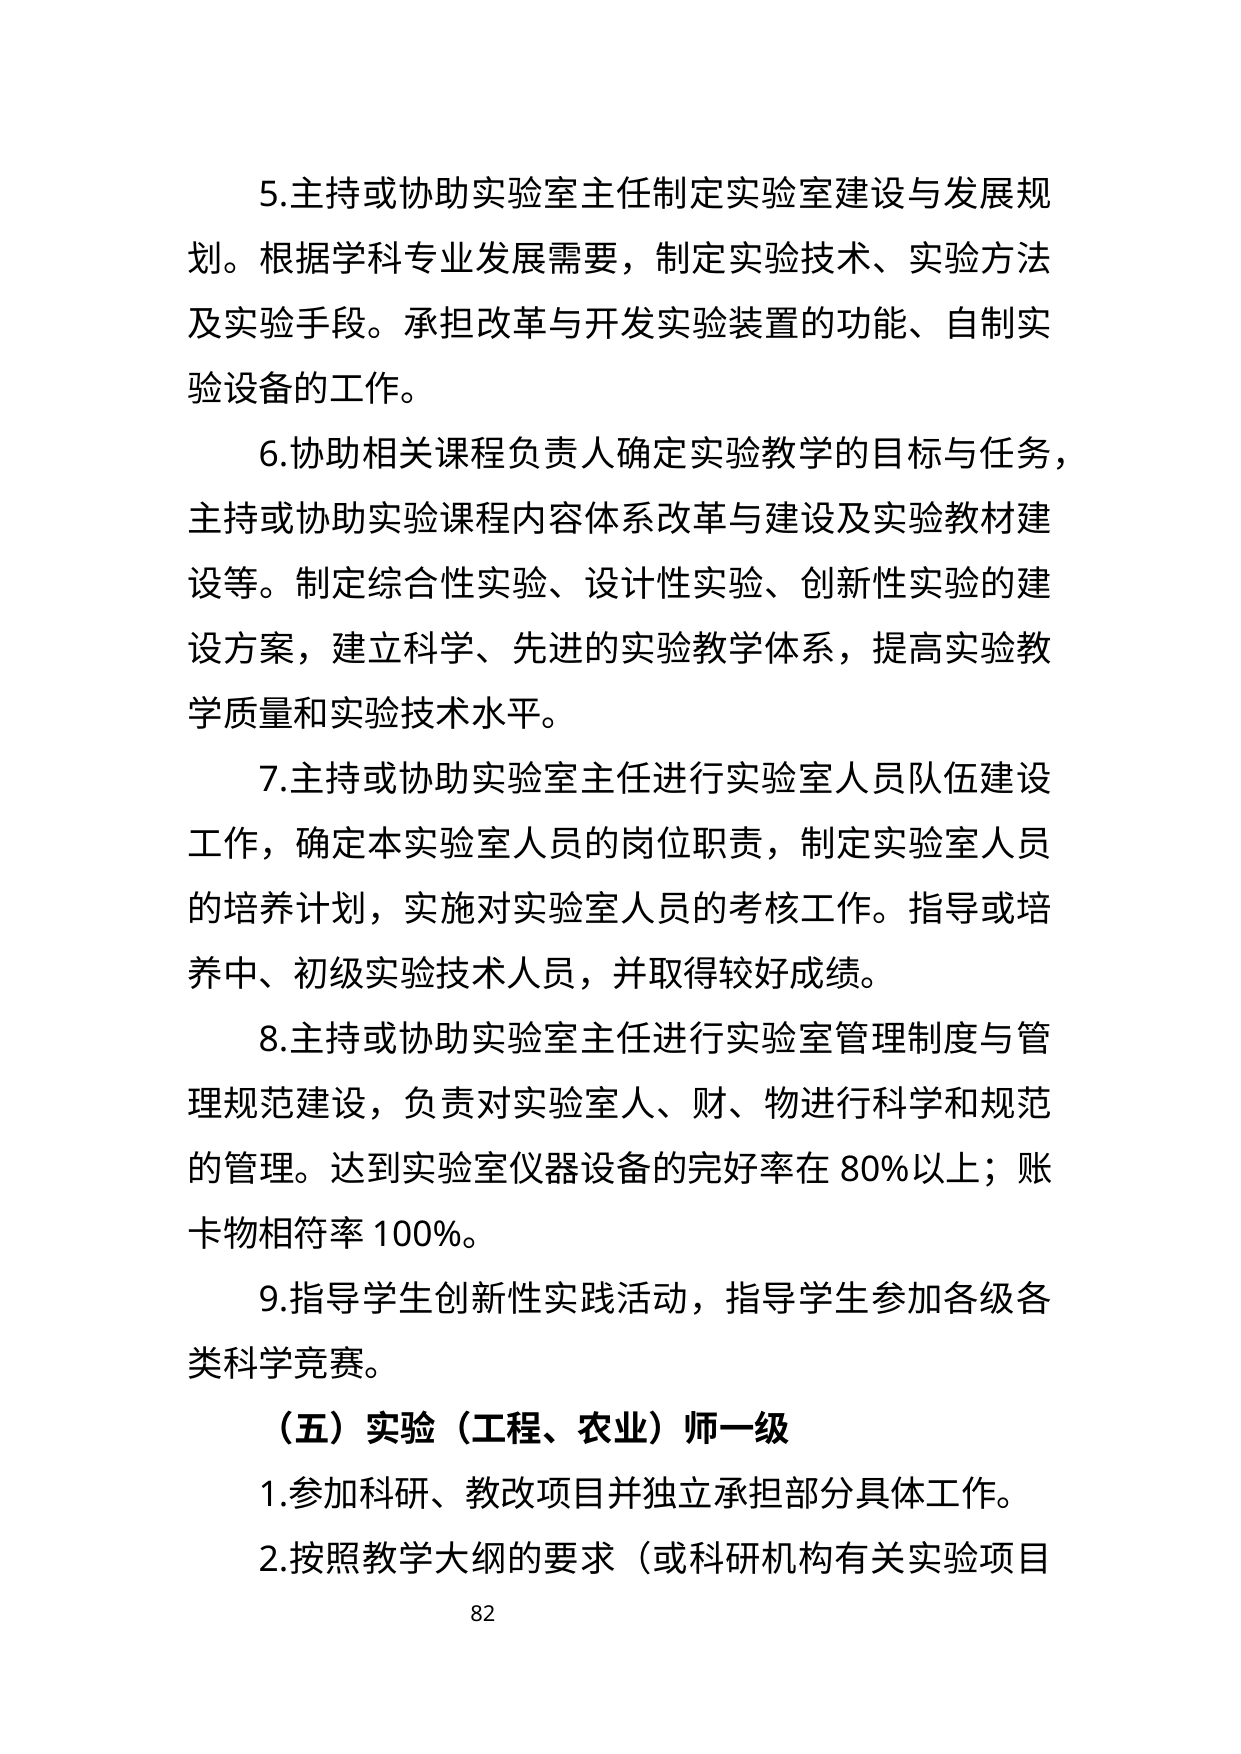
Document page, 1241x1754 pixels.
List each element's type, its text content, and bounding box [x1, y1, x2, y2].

text 9.指导学生创新性实践活动，指导学生参加各级各类科学竞赛。 [187, 1264, 1053, 1394]
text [187, 1524, 1053, 1589]
text 8.主持或协助实验室主任进行实验室管理制度与管理规范建设，负责对实验室人、财、物进行科学和规范的管理。达到实验室仪器设备的完好率在80%以上；账卡物相符率100%。 [187, 1004, 1053, 1264]
text 7.主持或协助实验室主任进行实验室人员队伍建设工作，确定本实验室人员的岗位职责，制定实验室人员的培养计划，实施对实验室人员的考核工作。指导或培养中、初级实验技术人员，并取得较好成绩。 [187, 744, 1053, 1004]
text 1.参加科研、教改项目并独立承担部分具体工作。 [187, 1459, 1053, 1524]
text （五）实验（工程、农业）师一级 [187, 1394, 1053, 1459]
text 6.协助相关课程负责人确定实验教学的目标与任务，主持或协助实验课程内容体系改革与建设及实验教材建设等。制定综合性实验、设计性实验、创新性实验的建设方案，建立科学、先进的实验教学体系，提高实验教学质量和实验技术水平。 [187, 419, 1053, 744]
text 5.主持或协助实验室主任制定实验室建设与发展规划。根据学科专业发展需要，制定实验技术、实验方法及实验手段。承担改革与开发实验装置的功能、自制实验设备的工作。 [187, 159, 1053, 419]
